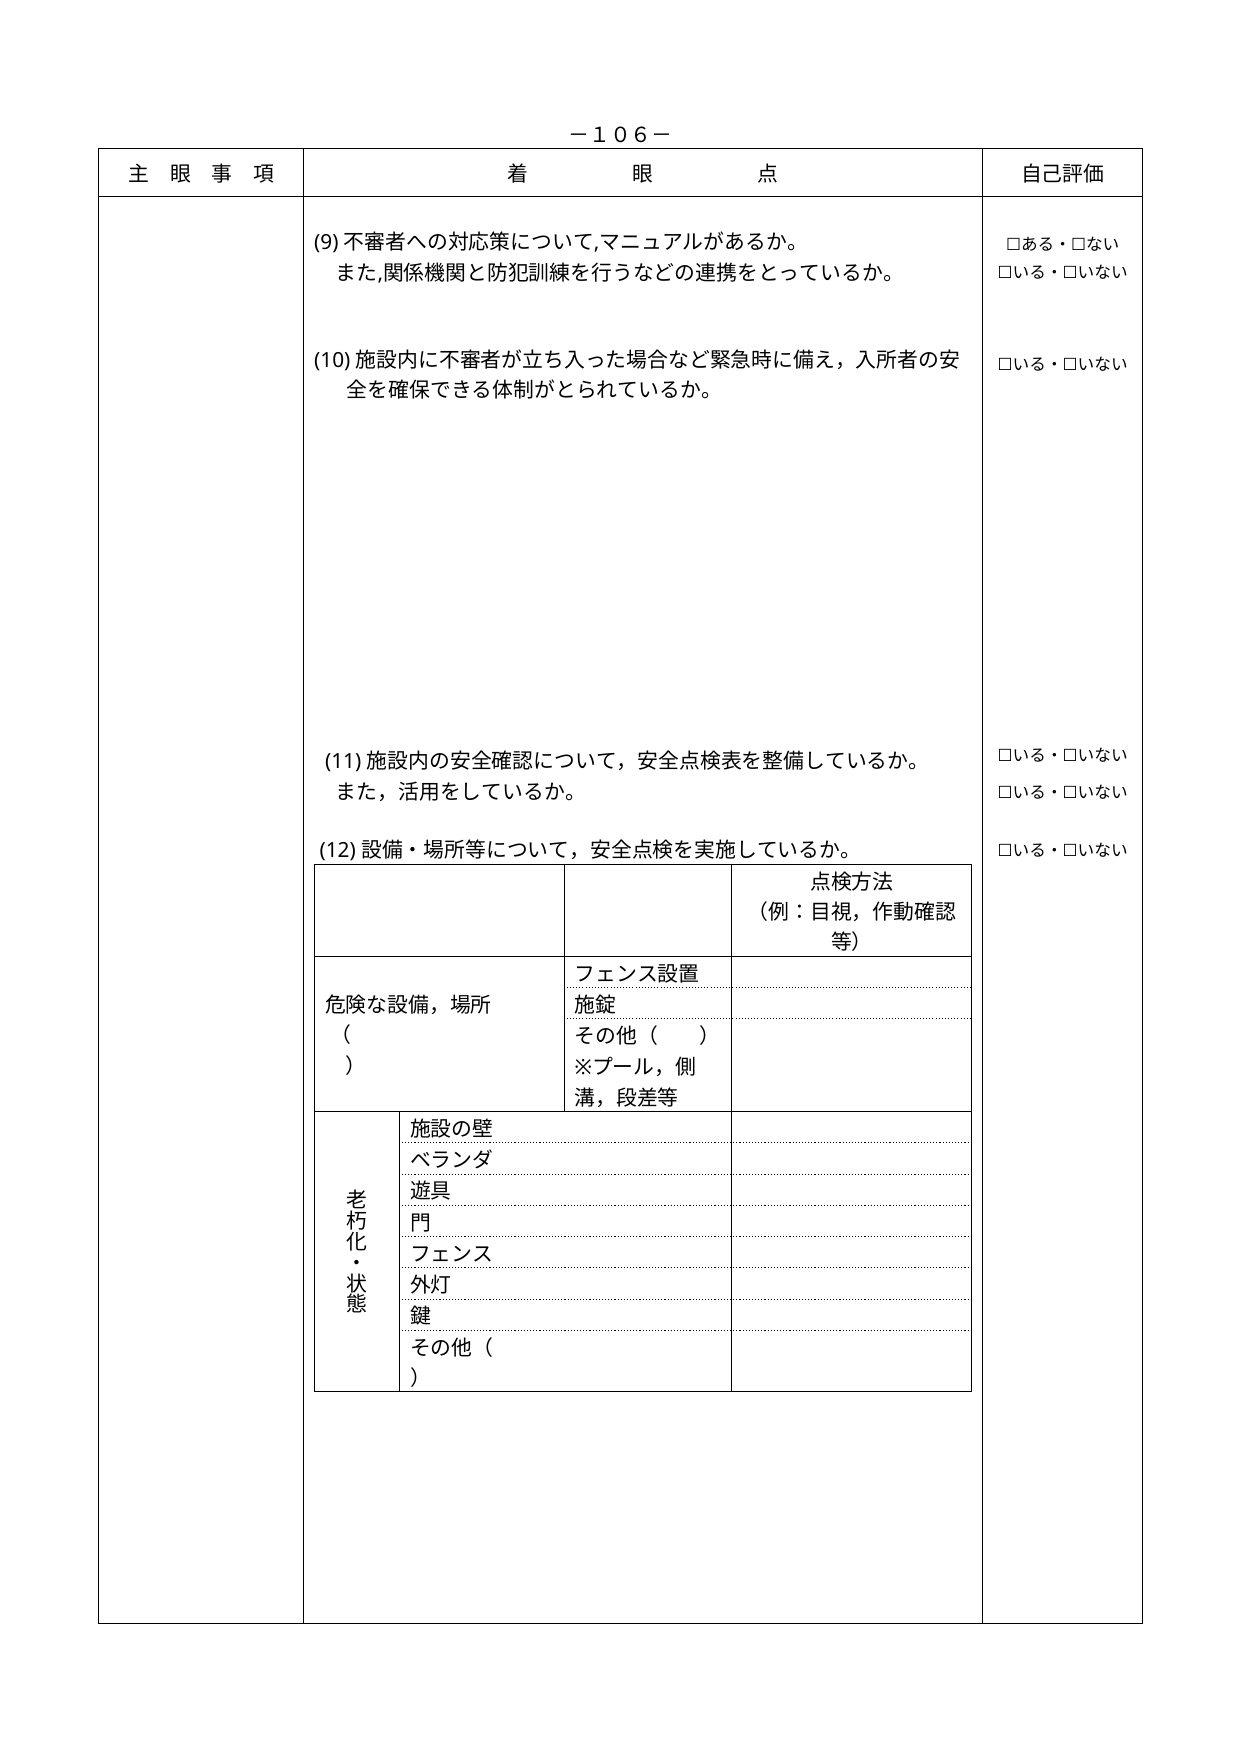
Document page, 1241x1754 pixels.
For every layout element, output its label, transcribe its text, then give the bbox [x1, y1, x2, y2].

table_header 自己評価 [983, 149, 1142, 196]
table_cell ある・ない いる・いない いる・いない いる・いない いる・いない いる・いない [983, 197, 1142, 1623]
table_header 着 眼 点 [304, 149, 982, 196]
table_cell [99, 197, 303, 1623]
text －１０６－ [89, 118, 1152, 148]
table_header 主 眼 事 項 [99, 149, 303, 196]
table_cell (9) 不審者への対応策について,マニュアルがあるか。 また,関係機関と防犯訓練を行うなどの連携をとっているか。 (10) 施設内に不審者が立ち入った場合など緊急時に備え，入所者の安 全を確保できる体制がとられているか。 (11) 施設内の安全確認について，安全点検表を整備しているか。 また，活用をしているか。 (12) 設備・場所等について，安全点検を実施しているか。 [304, 197, 982, 1623]
